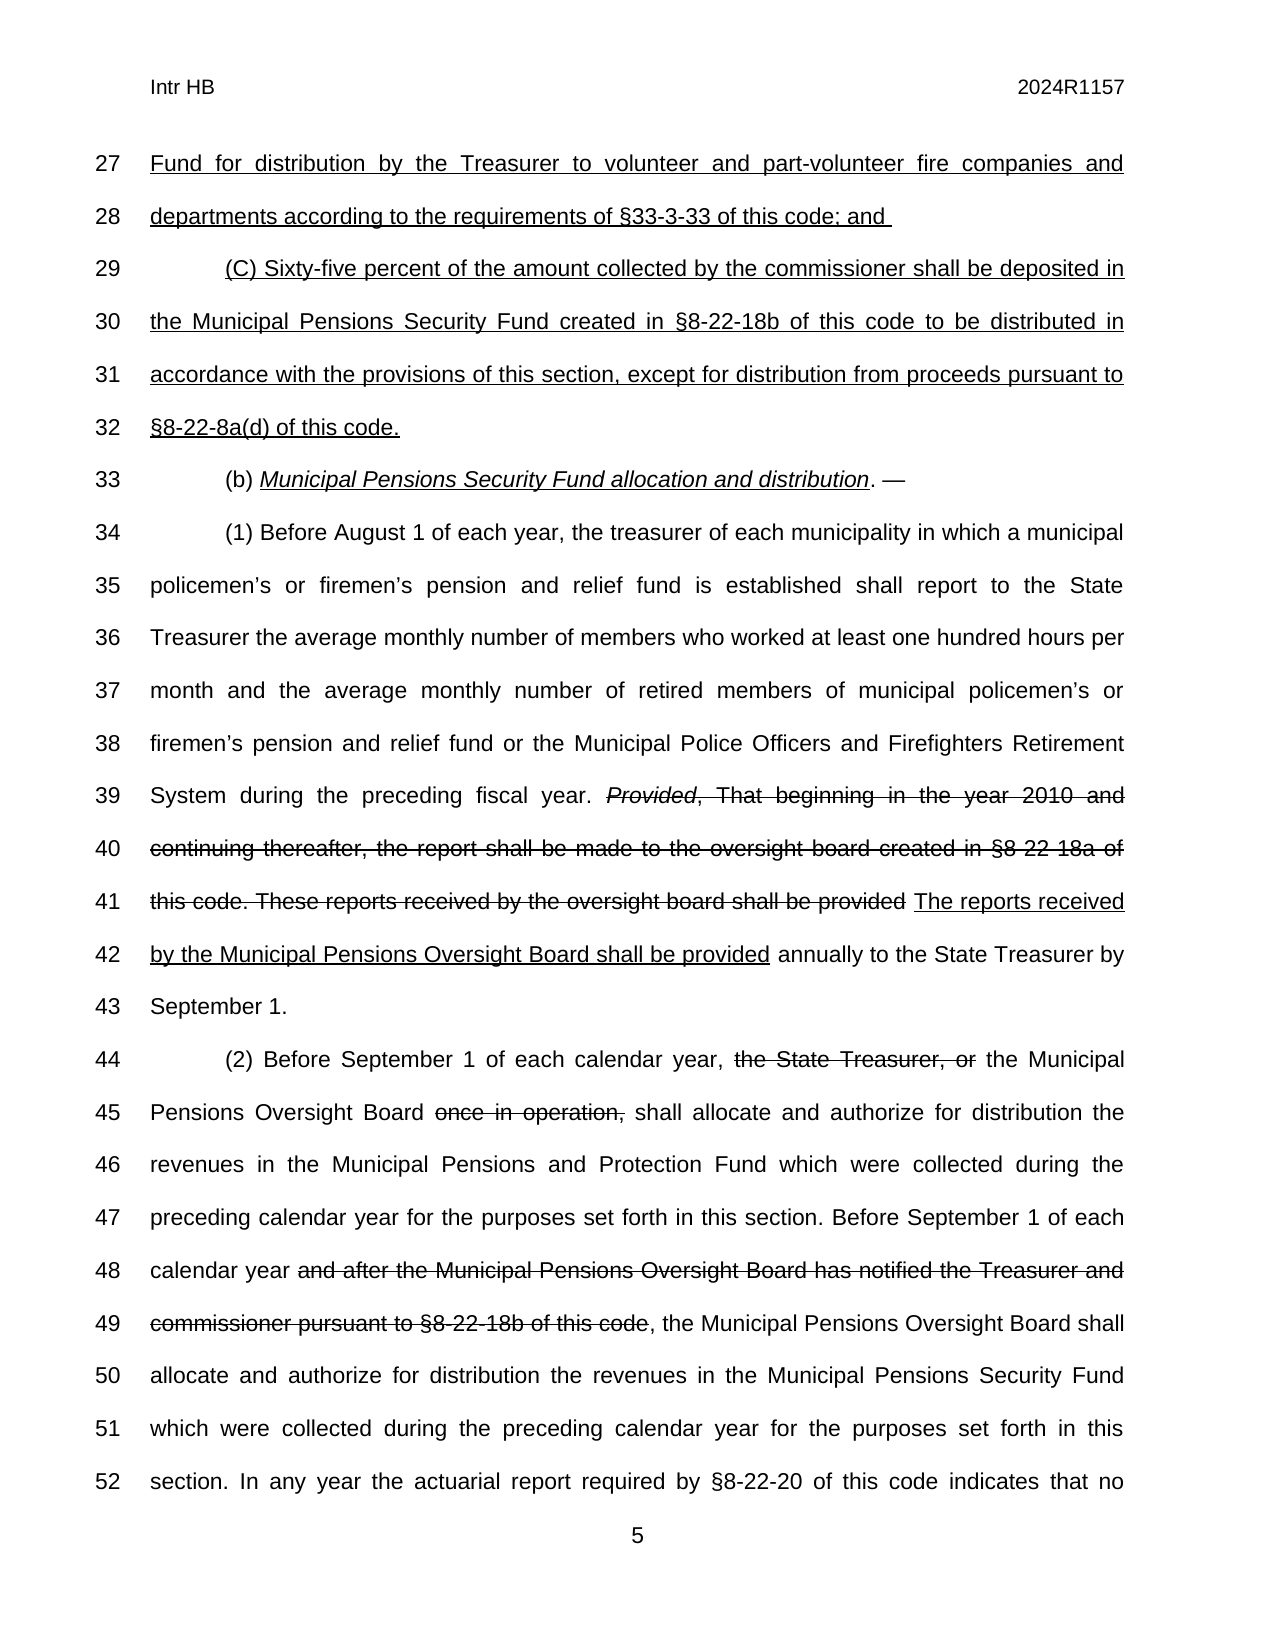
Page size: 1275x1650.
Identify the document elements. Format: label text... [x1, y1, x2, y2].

text (1) Before August 1 of each year, the treasurer of each municipality in which a municipal policemen’s or firemen’s pension and relief fund is established shall report to the State Treasurer the average monthly number of members who worked at least one hundred hours per month and the average monthly number of retired members of municipal policemen’s or firemen’s pension and relief fund or the Municipal Police Officers and Firefighters Retirement System during the preceding fiscal year. Provided, That beginning in the year 2010 and continuing thereafter, the report shall be made to the oversight board created in §8-22-18a of this code. These reports received by the oversight board shall be provided The reports received by the Municipal Pensions Oversight Board shall be provided annually to the State Treasurer by September 1. [150, 519, 1125, 1020]
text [150, 150, 1125, 229]
text (b) Municipal Pensions Security Fund allocation and distribution. — [150, 466, 1125, 493]
text (C) Sixty-five percent of the amount collected by the commissioner shall be deposited in the Municipal Pensions Security Fund created in §8-22-18b of this code to be distributed in accordance with the provisions of this section, except for distribution from proceeds pursuant to §8-22-8a(d) of this code. [150, 255, 1125, 440]
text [150, 1046, 1125, 1494]
